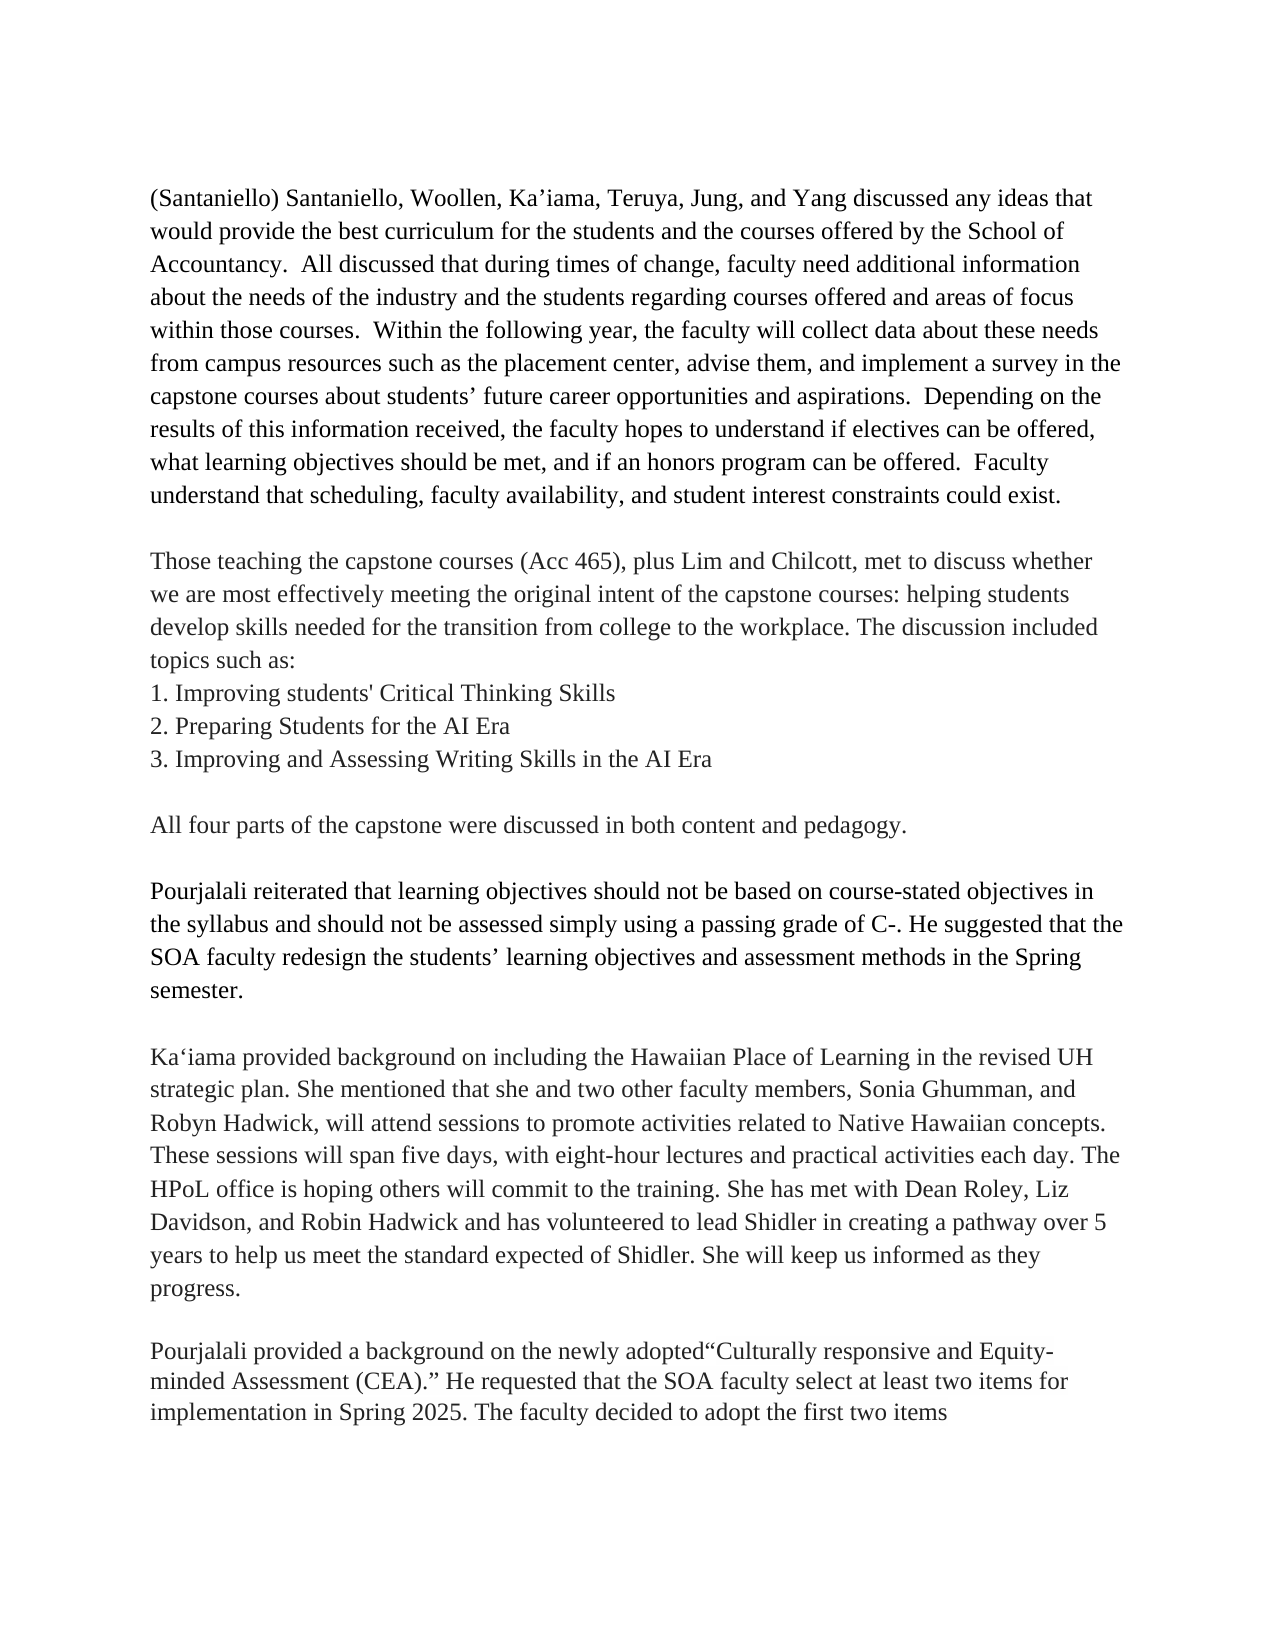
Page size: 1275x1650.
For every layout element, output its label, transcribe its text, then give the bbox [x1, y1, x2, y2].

text 2. Preparing Students for the AI Era [150, 711, 1125, 740]
text Kaʻiama provided background on including the Hawaiian Place of Learning in the revised UH strategic plan. She mentioned that she and two other faculty members, Sonia Ghumman, and Robyn Hadwick, will attend sessions to promote activities related to Native Hawaiian concepts. These sessions will span five days, with eight-hour lectures and practical activities each day. The HPoL office is hoping others will commit to the training. She has met with Dean Roley, Liz Davidson, and Robin Hadwick and has volunteered to lead Shidler in creating a pathway over 5 years to help us meet the standard expected of Shidler. She will keep us informed as they progress. [150, 1042, 1125, 1301]
text Pourjalali provided a background on the newly adopted“Culturally responsive and Equity-minded Assessment (CEA).” He requested that the SOA faculty select at least two items for implementation in Spring 2025. The faculty decided to adopt the first two items [150, 1336, 1125, 1426]
text All four parts of the capstone were discussed in both content and pedagogy. [150, 810, 1125, 839]
text Pourjalali reiterated that learning objectives should not be based on course-stated objectives in the syllabus and should not be assessed simply using a passing grade of C-. He suggested that the SOA faculty redesign the students’ learning objectives and assessment methods in the Spring semester. [150, 876, 1125, 1004]
text Those teaching the capstone courses (Acc 465), plus Lim and Chilcott, met to discuss whether we are most effectively meeting the original intent of the capstone courses: helping students develop skills needed for the transition from college to the workplace. The discussion included topics such as: [150, 546, 1125, 674]
text (Santaniello) Santaniello, Woollen, Ka’iama, Teruya, Jung, and Yang discussed any ideas that would provide the best curriculum for the students and the courses offered by the School of Accountancy. All discussed that during times of change, faculty need additional information about the needs of the industry and the students regarding courses offered and areas of focus within those courses. Within the following year, the faculty will collect data about these needs from campus resources such as the placement center, advise them, and implement a survey in the capstone courses about students’ future career opportunities and aspirations. Depending on the results of this information received, the faculty hopes to understand if electives can be offered, what learning objectives should be met, and if an honors program can be offered. Faculty understand that scheduling, faculty availability, and student interest constraints could exist. [150, 183, 1125, 509]
text 1. Improving students' Critical Thinking Skills [150, 678, 1125, 707]
text 3. Improving and Assessing Writing Skills in the AI Era [150, 744, 1125, 773]
